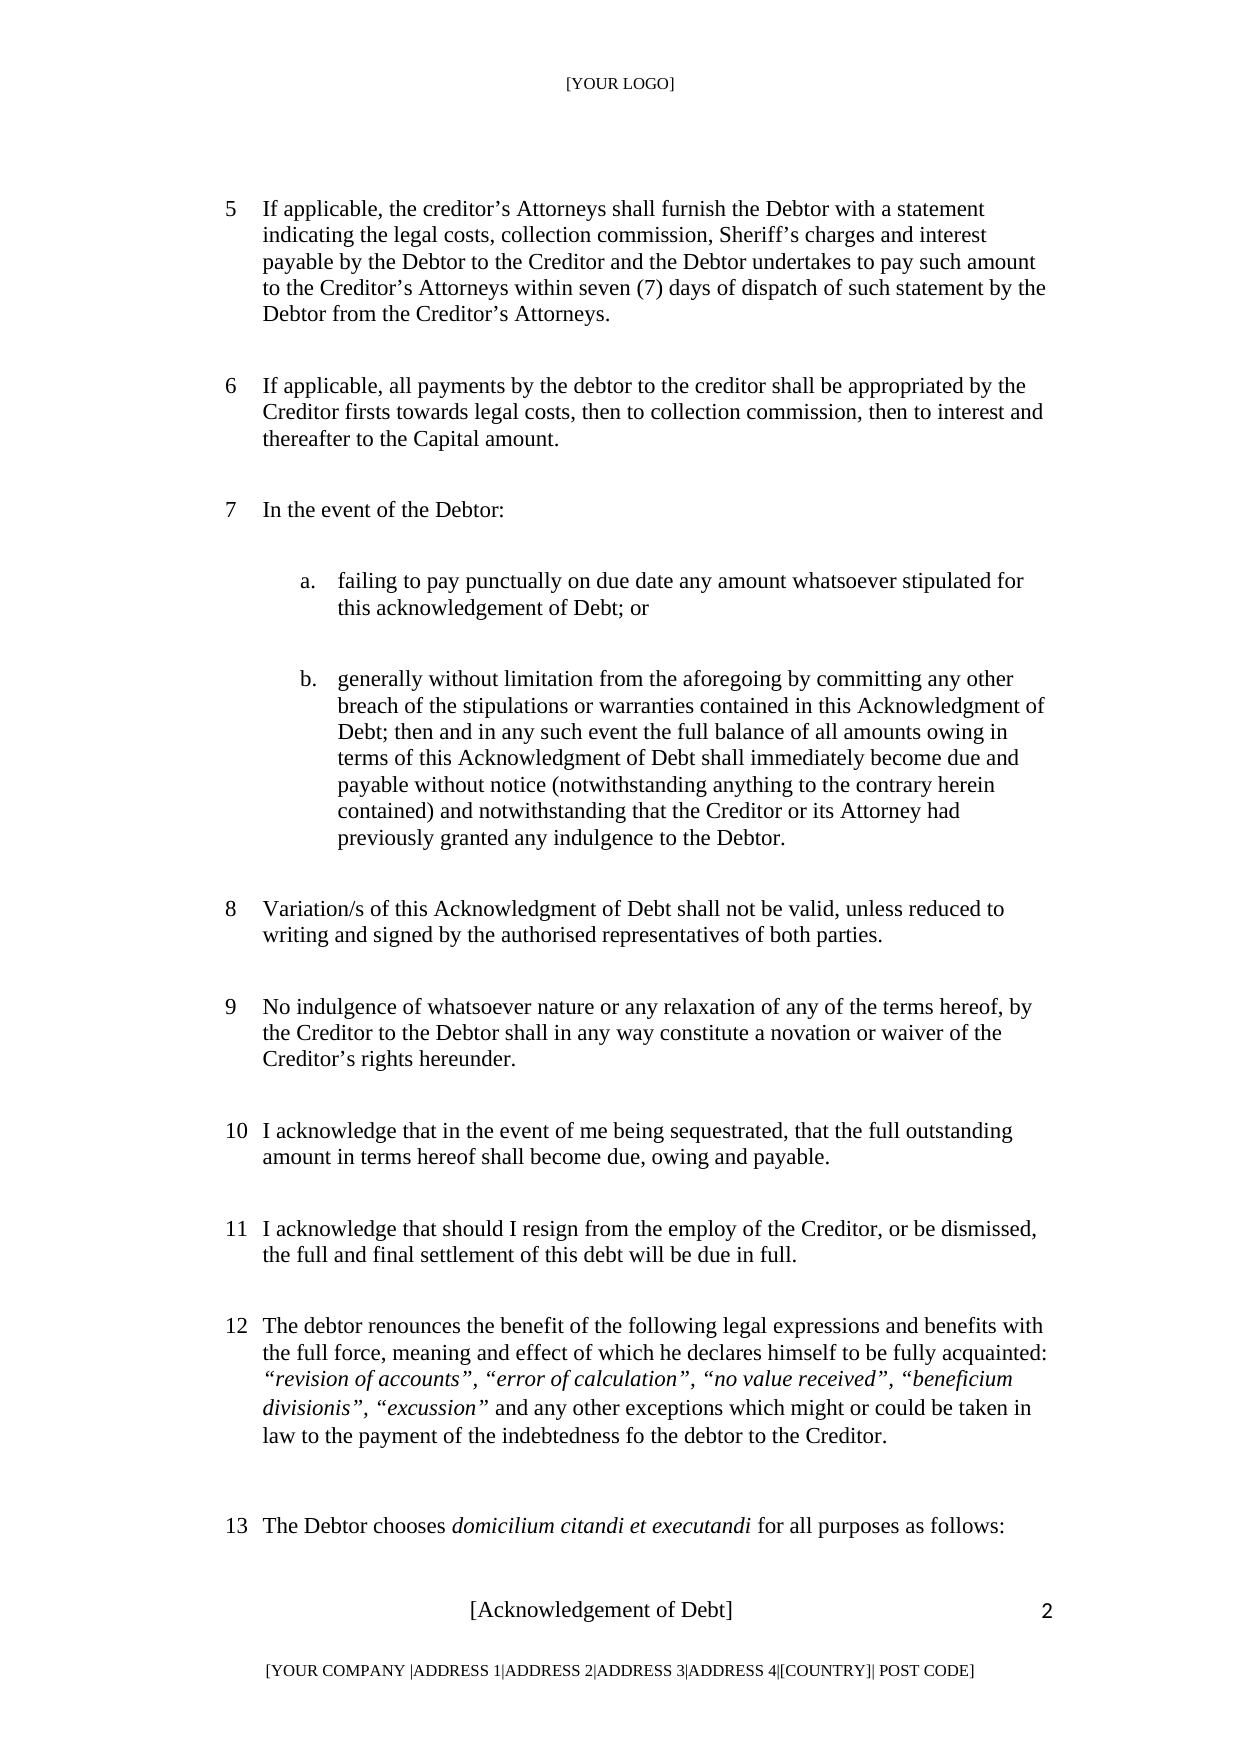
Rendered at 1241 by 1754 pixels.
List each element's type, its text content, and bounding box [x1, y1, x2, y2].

list I acknowledge that should I resign from the employ of the Creditor, or be dismissed, the full and final settlement of this debt will be due in full. [225, 1215, 1053, 1267]
text “revision of accounts”, “error of calculation”, “no value received”, “beneficium divisionis”, “excussion” and any other exceptions which might or could be taken in law to the payment of the indebtedness fo the debtor to the Creditor. [262, 1365, 1053, 1448]
list generally without limitation from the aforegoing by committing any other breach of the stipulations or warranties contained in this Acknowledgment of Debt; then and in any such event the full balance of all amounts owing in terms of this Acknowledgment of Debt shall immediately become due and payable without notice (notwithstanding anything to the contrary herein contained) and notwithstanding that the Creditor or its Attorney had previously granted any indulgence to the Debtor. [300, 665, 1053, 850]
list In the event of the Debtor: [225, 496, 1053, 522]
list No indulgence of whatsoever nature or any relaxation of any of the terms hereof, by the Creditor to the Debtor shall in any way constitute a novation or waiver of the Creditor’s rights hereunder. [225, 993, 1053, 1072]
list The debtor renounces the benefit of the following legal expressions and benefits with the full force, meaning and effect of which he declares himself to be fully acquainted: [225, 1313, 1053, 1365]
list failing to pay punctually on due date any amount whatsoever stipulated for this acknowledgement of Debt; or [300, 568, 1053, 620]
list I acknowledge that in the event of me being sequestrated, that the full outstanding amount in terms hereof shall become due, owing and payable. [225, 1117, 1053, 1170]
list If applicable, all payments by the debtor to the creditor shall be appropriated by the Creditor firsts towards legal costs, then to collection commission, then to interest and thereafter to the Capital amount. [225, 372, 1053, 451]
list Variation/s of this Acknowledgment of Debt shall not be valid, unless reduced to writing and signed by the authorised representatives of both parties. [225, 895, 1053, 948]
list If applicable, the creditor’s Attorneys shall furnish the Debtor with a statement indicating the legal costs, collection commission, Sheriff’s charges and interest payable by the Debtor to the Creditor and the Debtor undertakes to pay such amount to the Creditor’s Attorneys within seven (7) days of dispatch of such statement by the Debtor from the Creditor’s Attorneys. [225, 195, 1053, 327]
list The Debtor chooses domicilium citandi et executandi for all purposes as follows: [225, 1512, 1053, 1539]
